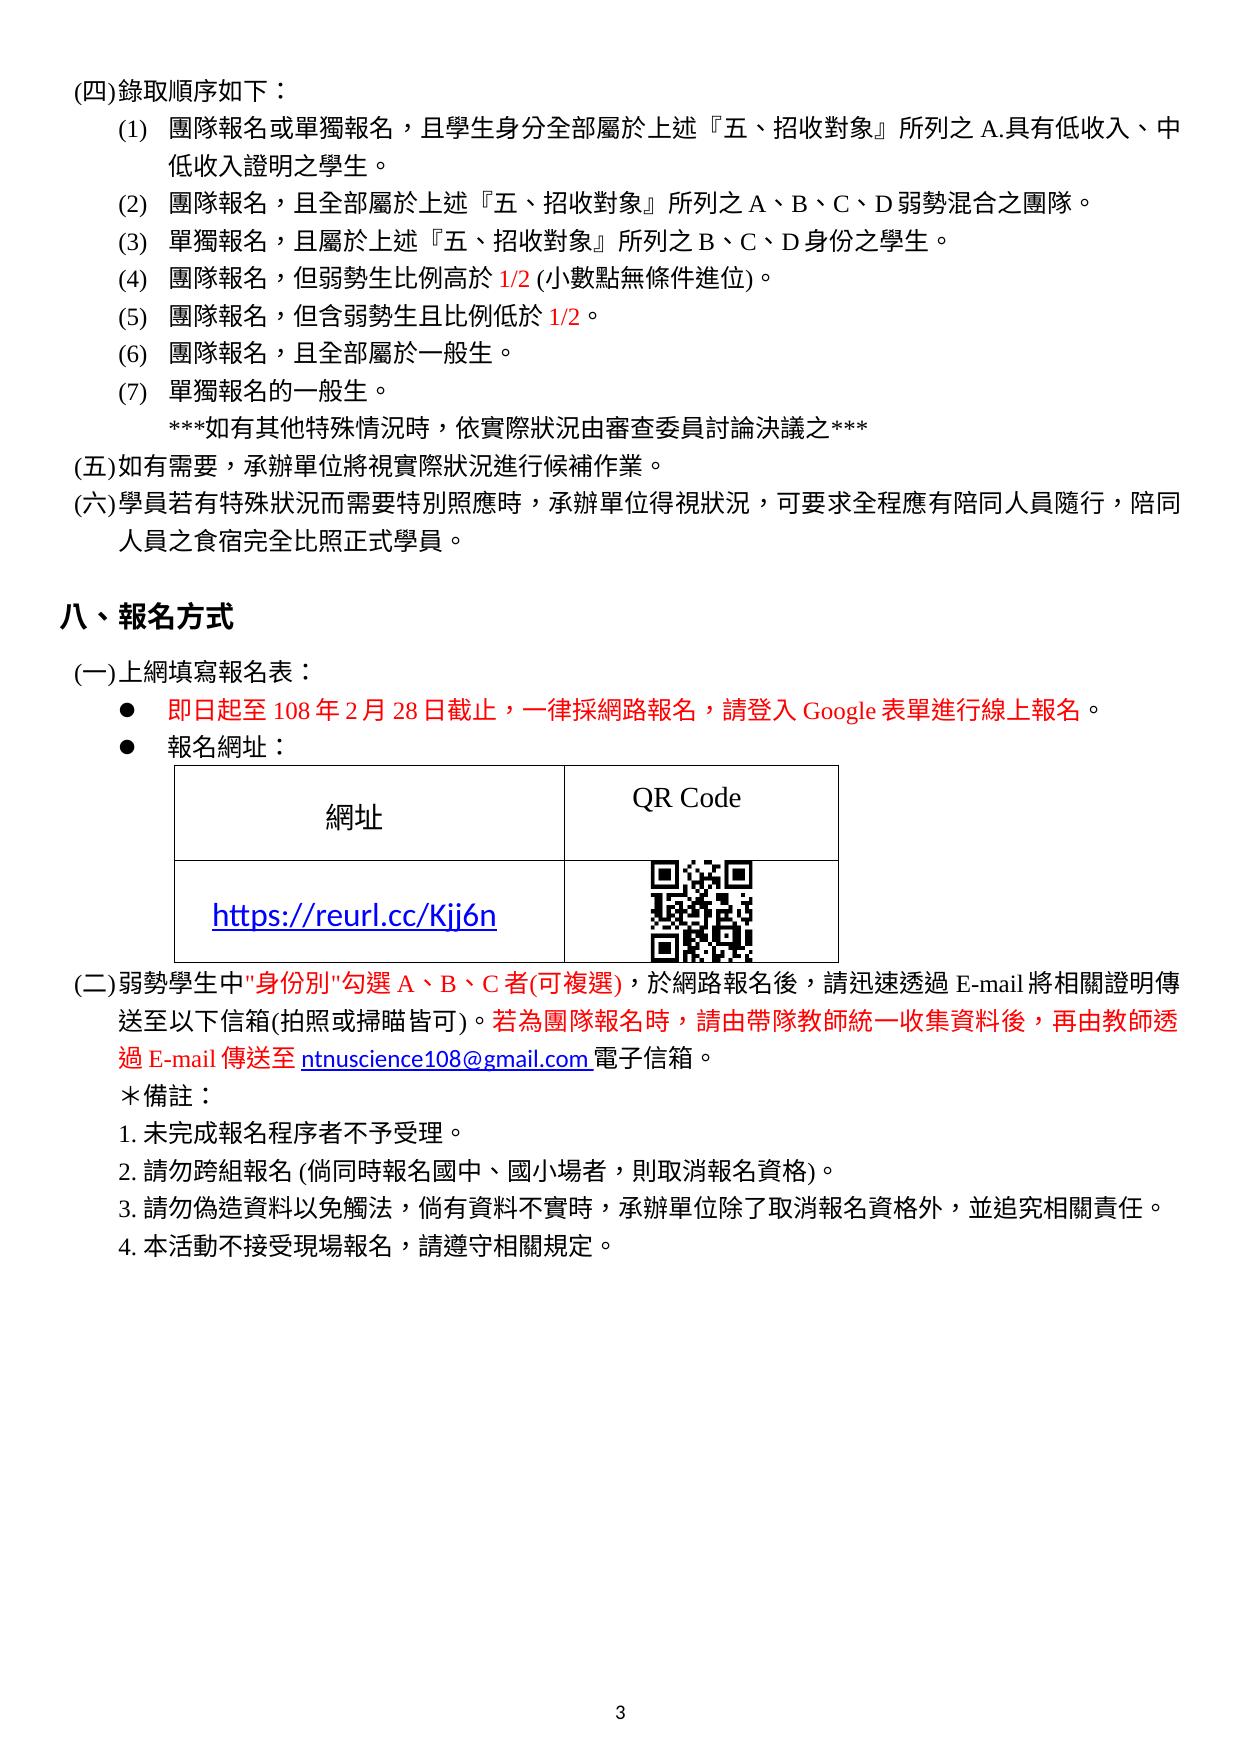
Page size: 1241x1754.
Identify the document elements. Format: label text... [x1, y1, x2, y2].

list 團隊報名，且全部屬於上述『五、招收對象』所列之A、B、C、D弱勢混合之團隊。 [118, 183, 1181, 221]
list 弱勢學生中"身份別"勾選A、B、C者(可複選)，於網路報名後，請迅速透過E-mail將相關證明傳送至以下信箱(拍照或掃瞄皆可)。若為團隊報名時，請由帶隊教師統一收集資料後，再由教師透過E-mail傳送至ntnuscience108@gmail.com電子信箱。 [74, 963, 1181, 1076]
list 錄取順序如下： [74, 71, 1181, 108]
list 學員若有特殊狀況而需要特別照應時，承辦單位得視狀況，可要求全程應有陪同人員隨行，陪同人員之食宿完全比照正式學員。 [74, 483, 1181, 558]
list 報名方式 [59, 577, 1181, 652]
table_cell [753, 861, 838, 962]
text 1. 未完成報名程序者不予受理。 [74, 1113, 1181, 1151]
text 3. 請勿偽造資料以免觸法，倘有資料不實時，承辦單位除了取消報名資格外，並追究相關責任。 [118, 1188, 1181, 1226]
text ＊備註： [74, 1076, 1181, 1113]
table_cell https://reurl.cc/Kjj6n [175, 861, 564, 962]
list 單獨報名，且屬於上述『五、招收對象』所列之B、C、D身份之學生。 [118, 221, 1181, 258]
list 單獨報名的一般生。 [118, 371, 1181, 408]
text 2. 請勿跨組報名 (倘同時報名國中、國小場者，則取消報名資格)。 [74, 1151, 1181, 1188]
text 4. 本活動不接受現場報名，請遵守相關規定。 [118, 1226, 1181, 1263]
table_cell [565, 861, 650, 962]
text ***如有其他特殊情況時，依實際狀況由審查委員討論決議之*** [168, 408, 1181, 446]
list 如有需要，承辦單位將視實際狀況進行候補作業。 [74, 446, 1181, 483]
list 團隊報名，且全部屬於一般生。 [118, 333, 1181, 371]
list 報名網址： [118, 727, 1181, 764]
list 團隊報名，但弱勢生比例高於1/2 (小數點無條件進位)。 [118, 258, 1181, 296]
list 團隊報名，但含弱勢生且比例低於1/2。 [118, 296, 1181, 333]
table_header 網址 [175, 766, 564, 860]
list 上網填寫報名表： [74, 652, 1181, 689]
table_header QR Code [565, 766, 838, 860]
picture [650, 860, 753, 962]
list 即日起至108年2月28日截止，一律採網路報名，請登入Google表單進行線上報名。 [118, 689, 1181, 727]
list 團隊報名或單獨報名，且學生身分全部屬於上述『五、招收對象』所列之A.具有低收入、中低收入證明之學生。 [118, 108, 1181, 183]
